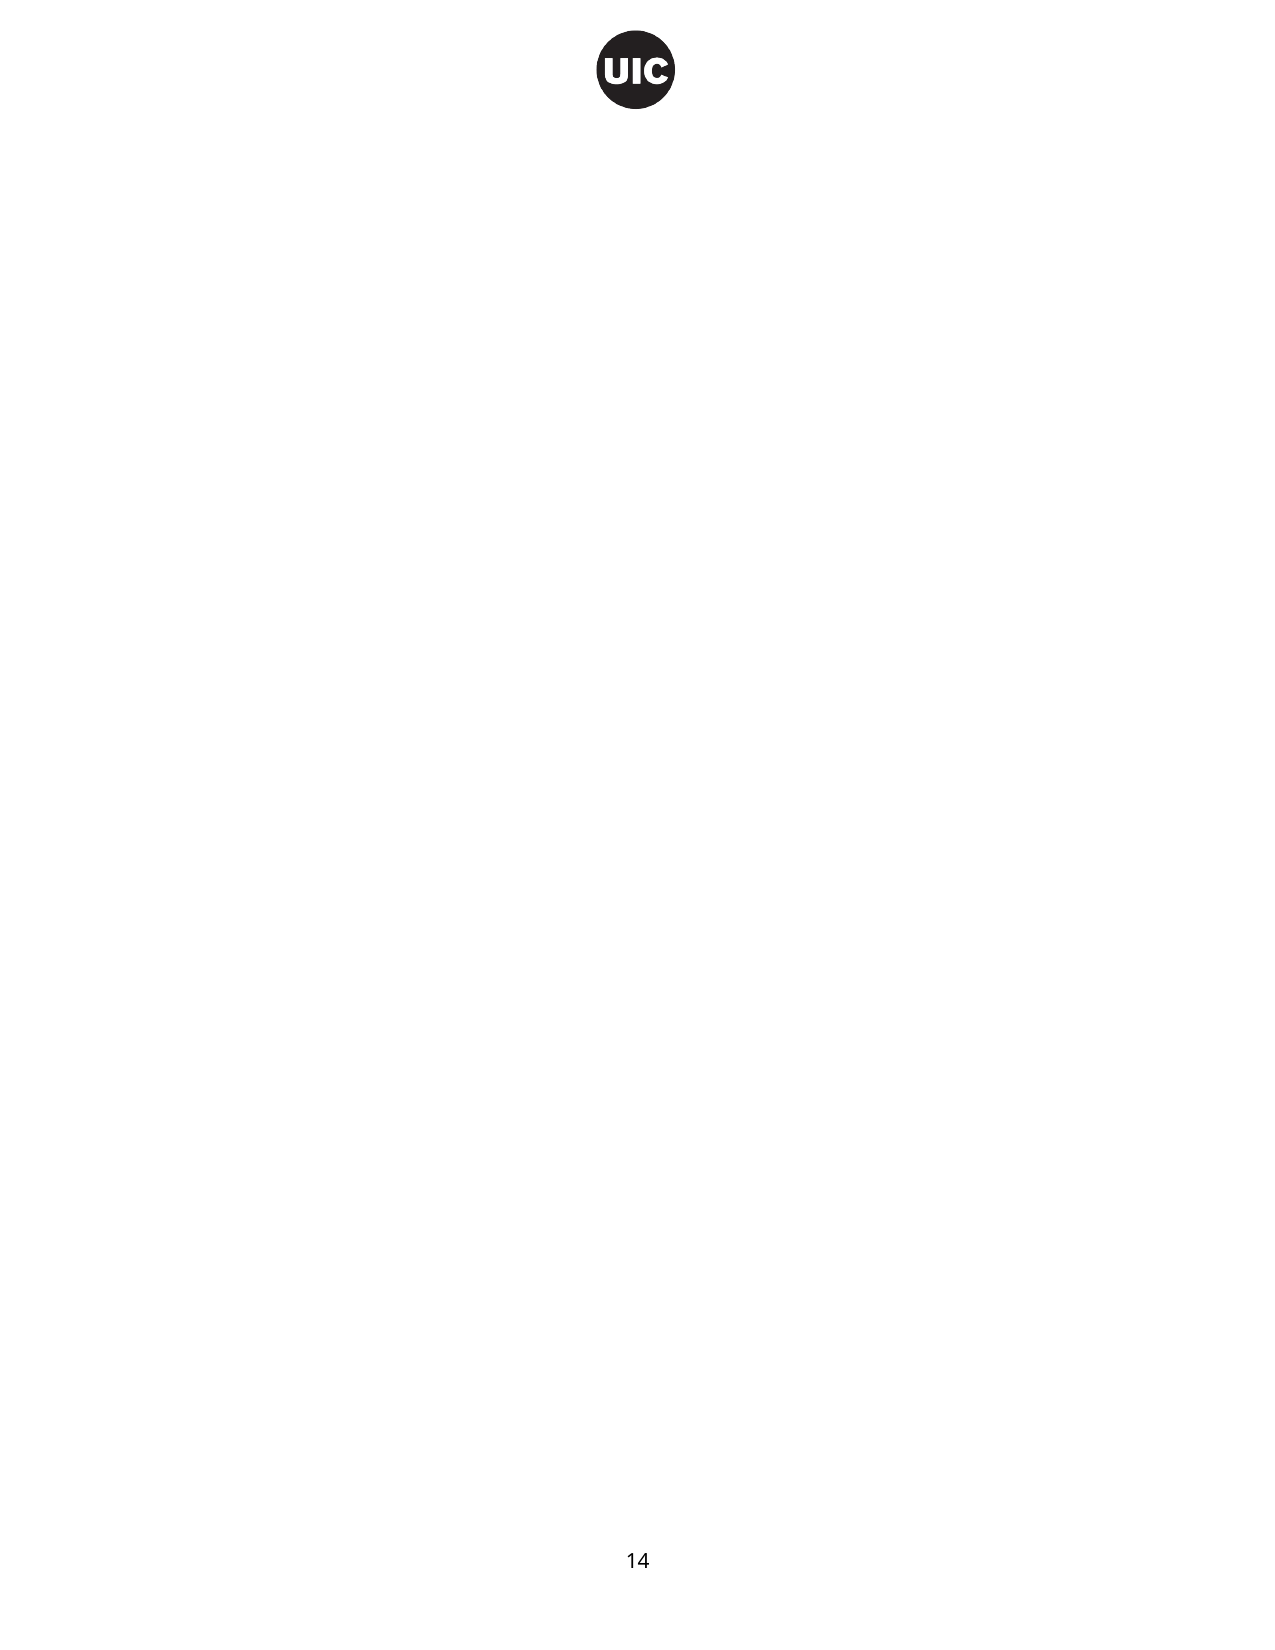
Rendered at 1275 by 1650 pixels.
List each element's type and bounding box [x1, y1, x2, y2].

picture [570, 4, 700, 135]
